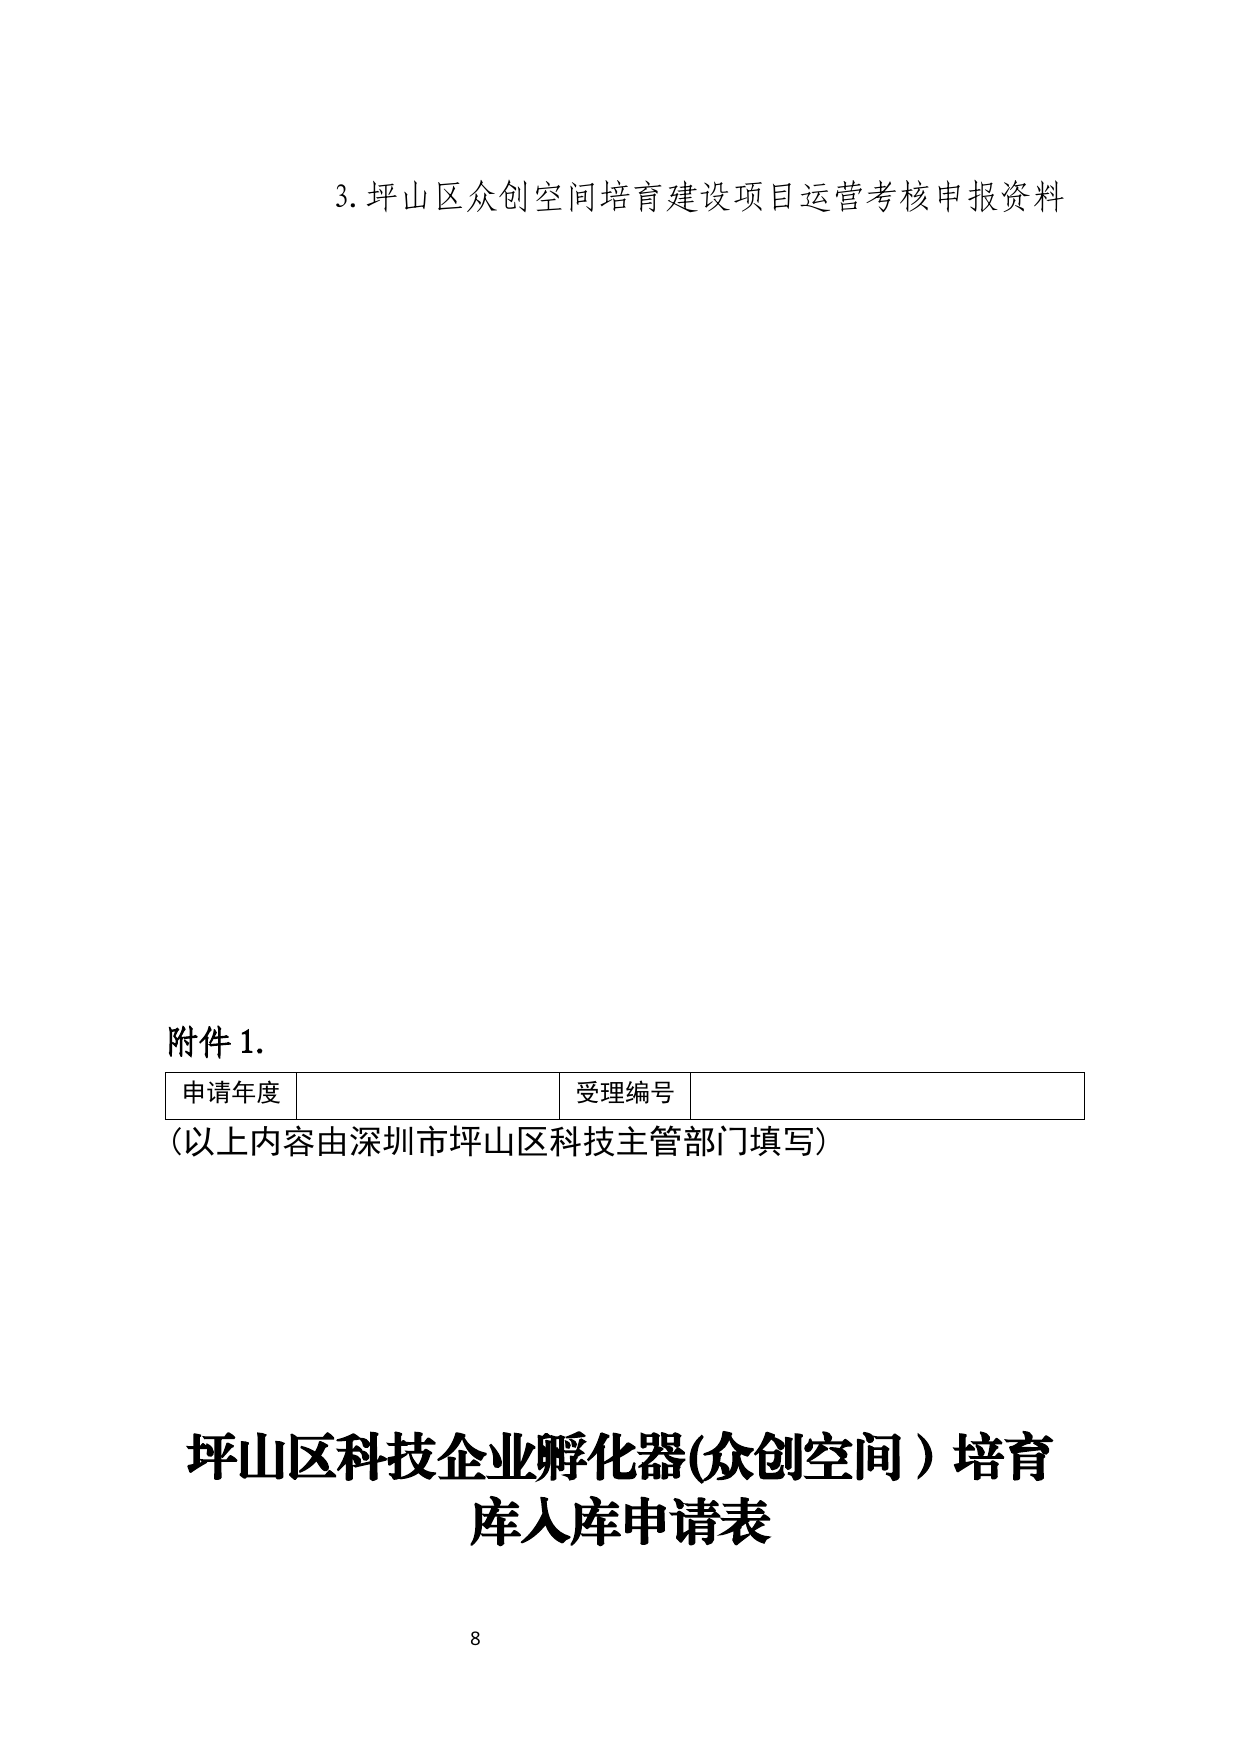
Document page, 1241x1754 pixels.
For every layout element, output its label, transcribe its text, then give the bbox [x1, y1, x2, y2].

text (以上内容由深圳市坪山区科技主管部门填写) [165, 1120, 1075, 1158]
text 附件1. [165, 1007, 1075, 1072]
table_header 受理编号 [560, 1073, 690, 1119]
text 3.坪山区众创空间培育建设项目运营考核申报资料 [165, 162, 1075, 227]
table_header [297, 1073, 559, 1119]
table_header 申请年度 [166, 1073, 296, 1119]
text 坪山区科技企业孵化器(众创空间）培育库入库申请表 [165, 1427, 1075, 1557]
table_header [691, 1073, 1084, 1119]
